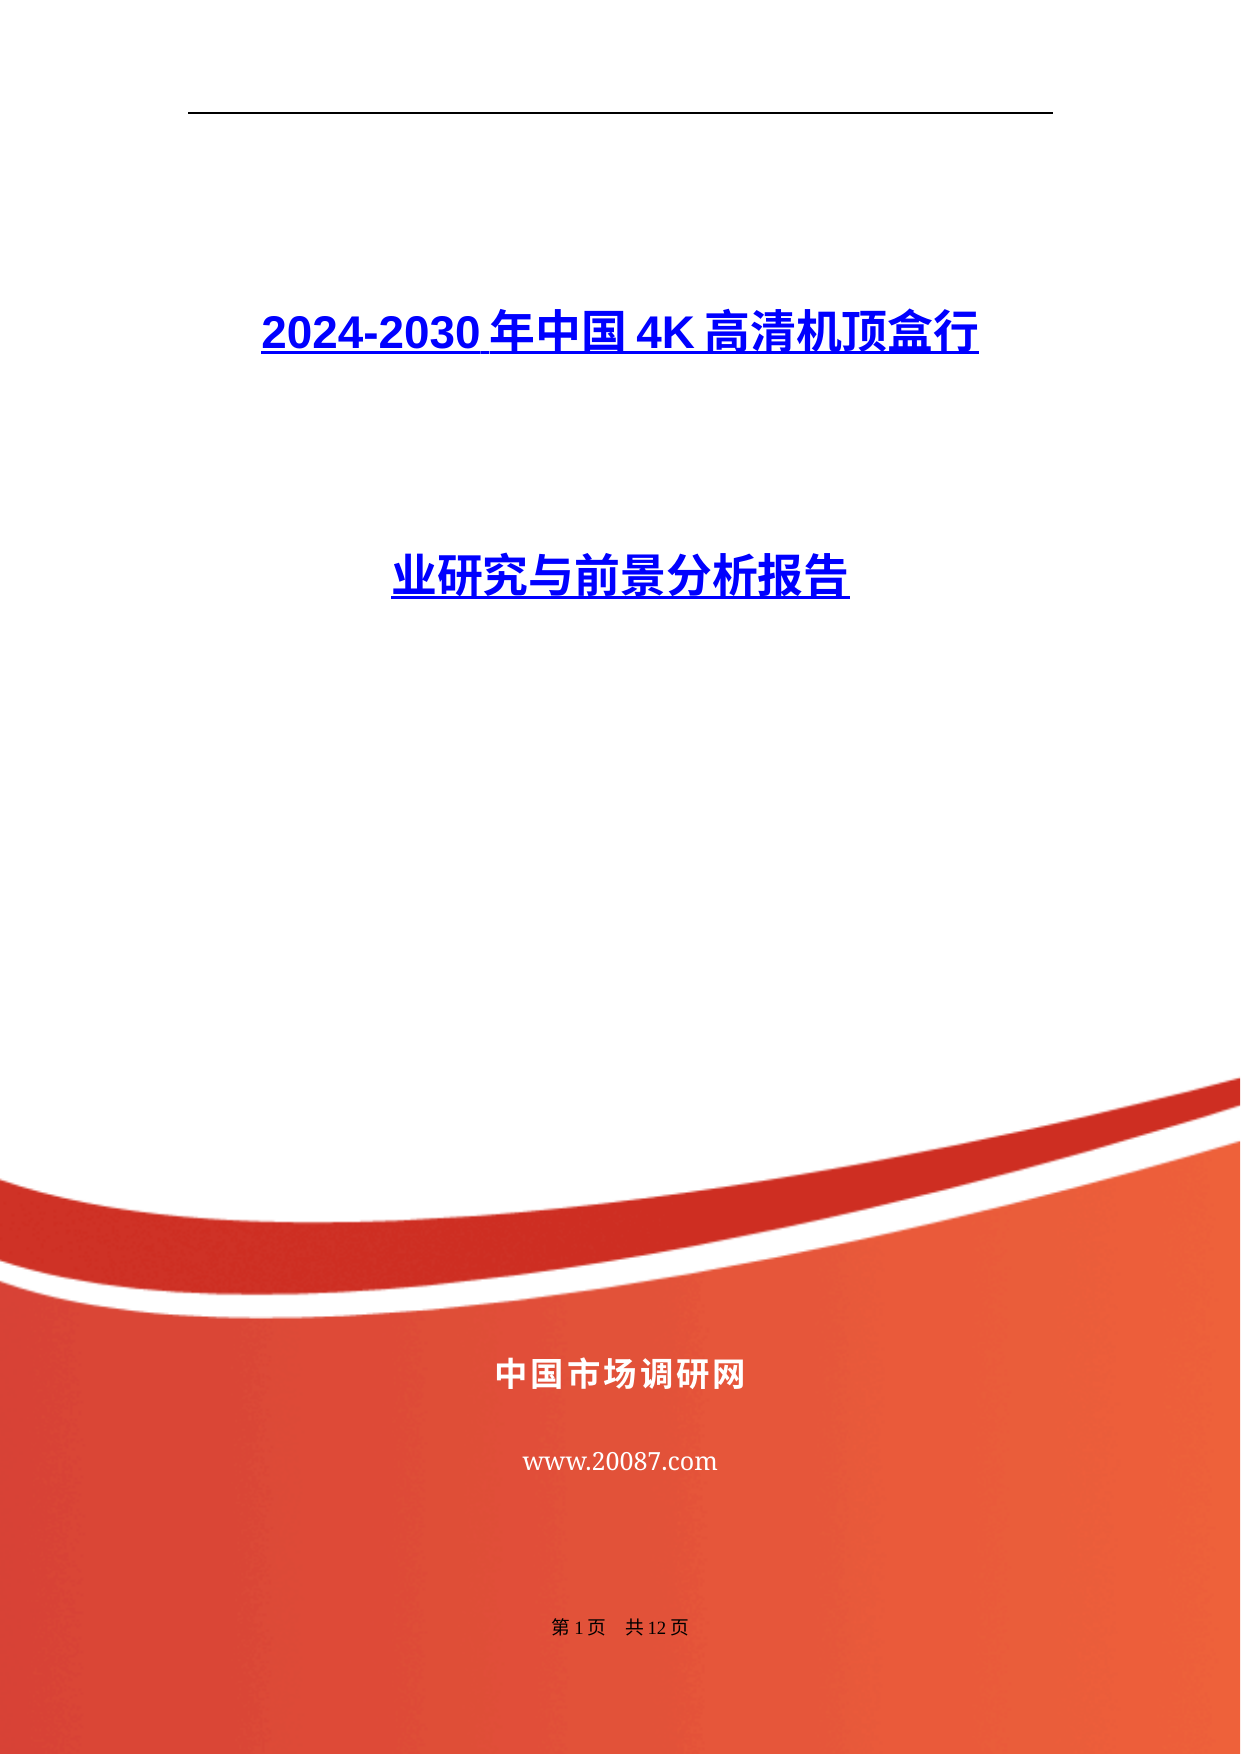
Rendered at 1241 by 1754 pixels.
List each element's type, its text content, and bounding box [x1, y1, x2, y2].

picture [0, 1006, 1241, 1754]
table_header 2024-2030年中国4K高清机顶盒行业研究与前景分析报告 [188, 207, 1053, 773]
subtitle 中国市场调研网 [187, 1339, 1053, 1404]
text www.20087.com [187, 1428, 1053, 1493]
